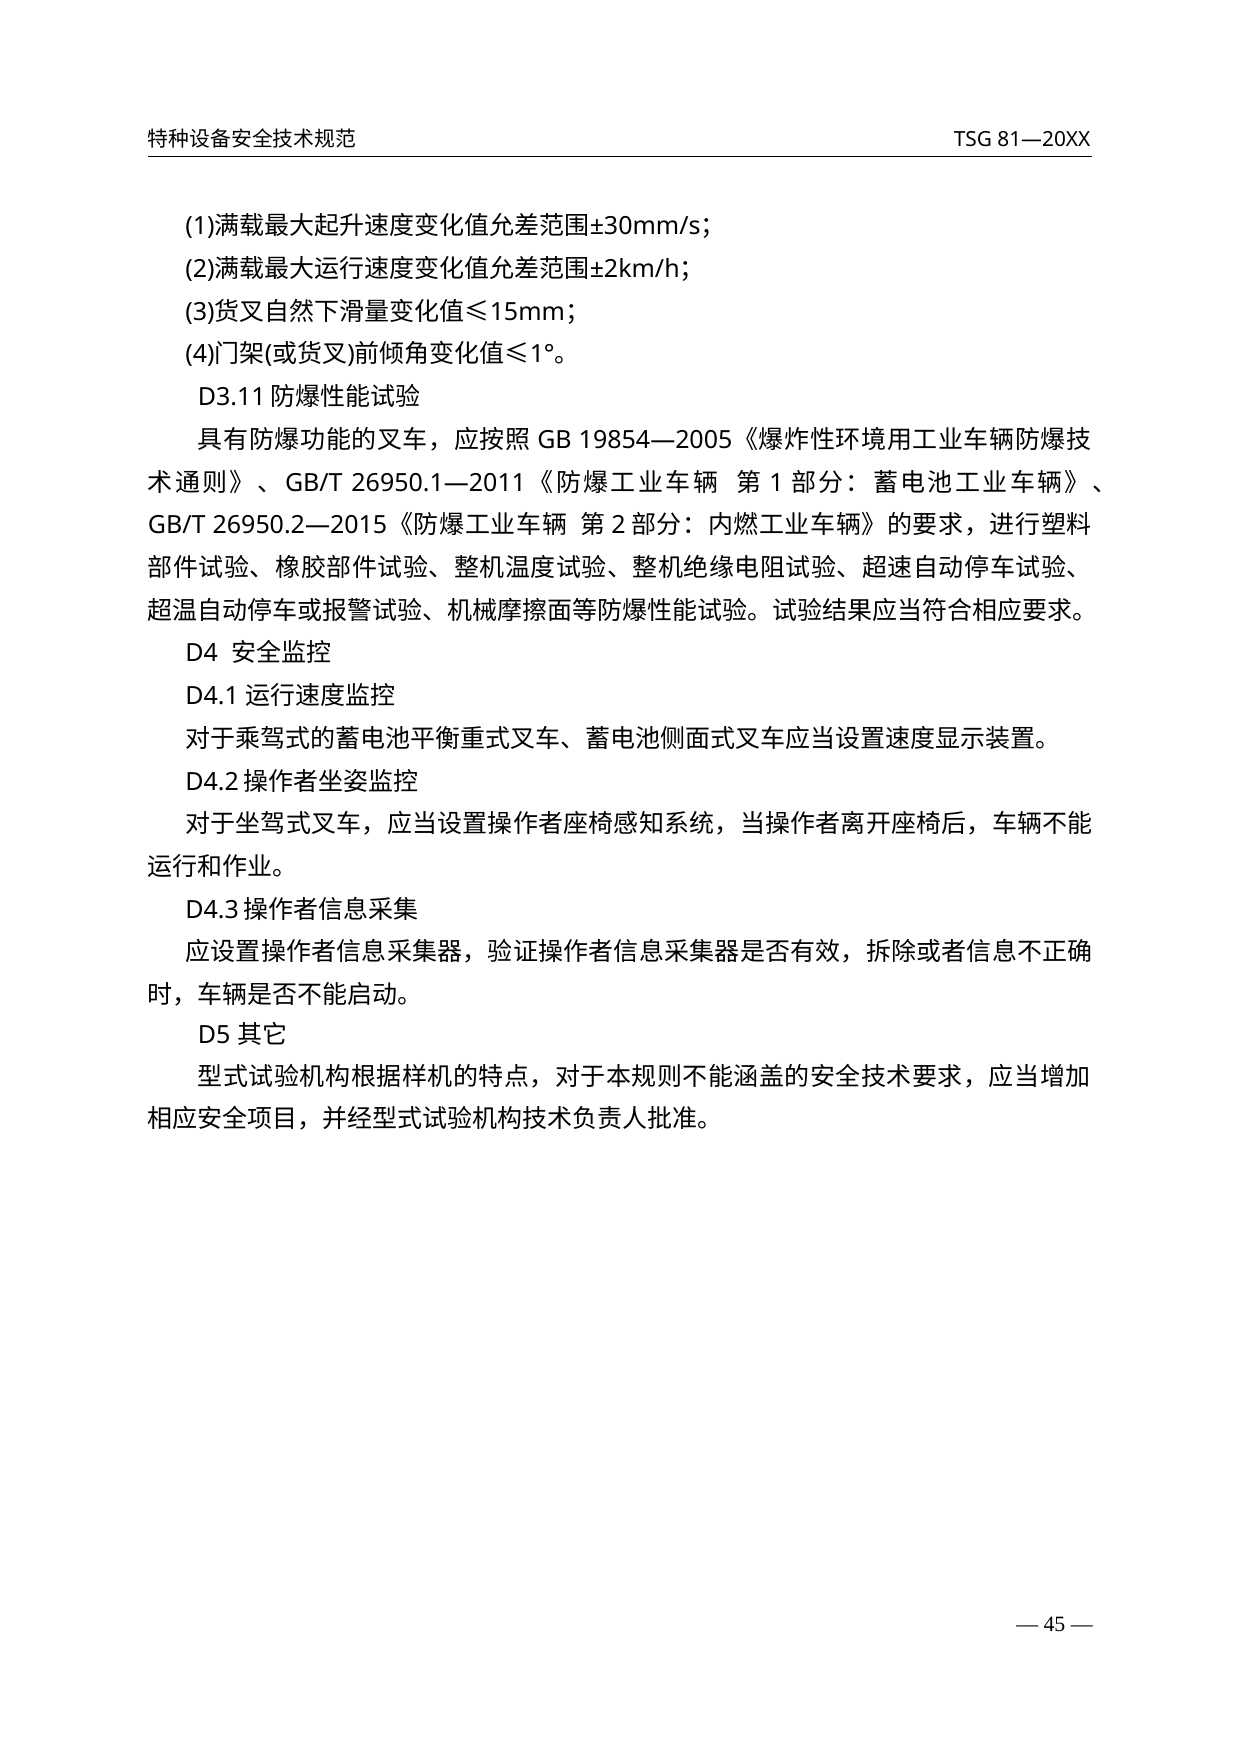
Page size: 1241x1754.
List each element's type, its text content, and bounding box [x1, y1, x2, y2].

text 对于乘驾式的蓄电池平衡重式叉车、蓄电池侧面式叉车应当设置速度显示装置。 [148, 713, 1092, 756]
text D4.3操作者信息采集 [148, 884, 1092, 927]
text D3.11防爆性能试验 [148, 371, 1092, 414]
text (4)门架(或货叉)前倾角变化值≤1°。 [148, 329, 1092, 371]
text 具有防爆功能的叉车，应按照GB 19854—2005《爆炸性环境用工业车辆防爆技术通则》、GB/T 26950.1—2011《防爆工业车辆 第1部分：蓄电池工业车辆》、GB/T 26950.2—2015《防爆工业车辆 第2部分：内燃工业车辆》的要求，进行塑料部件试验、橡胶部件试验、整机温度试验、整机绝缘电阻试验、超速自动停车试验、超温自动停车或报警试验、机械摩擦面等防爆性能试验。试验结果应当符合相应要求。 [148, 414, 1092, 628]
text 应设置操作者信息采集器，验证操作者信息采集器是否有效，拆除或者信息不正确时，车辆是否不能启动。 [148, 927, 1092, 1012]
text (2)满载最大运行速度变化值允差范围±2km/h； [148, 243, 1092, 286]
text D4.2操作者坐姿监控 [148, 756, 1092, 798]
text D4 安全监控 [148, 628, 1092, 670]
text (1)满载最大起升速度变化值允差范围±30mm/s； [148, 201, 1092, 243]
text 型式试验机构根据样机的特点，对于本规则不能涵盖的安全技术要求，应当增加相应安全项目，并经型式试验机构技术负责人批准。 [148, 1054, 1092, 1138]
text 对于坐驾式叉车，应当设置操作者座椅感知系统，当操作者离开座椅后，车辆不能运行和作业。 [148, 798, 1092, 884]
text (3)货叉自然下滑量变化值≤15mm； [148, 286, 1092, 329]
text D4.1 运行速度监控 [148, 670, 1092, 713]
text D5 其它 [148, 1012, 1092, 1054]
